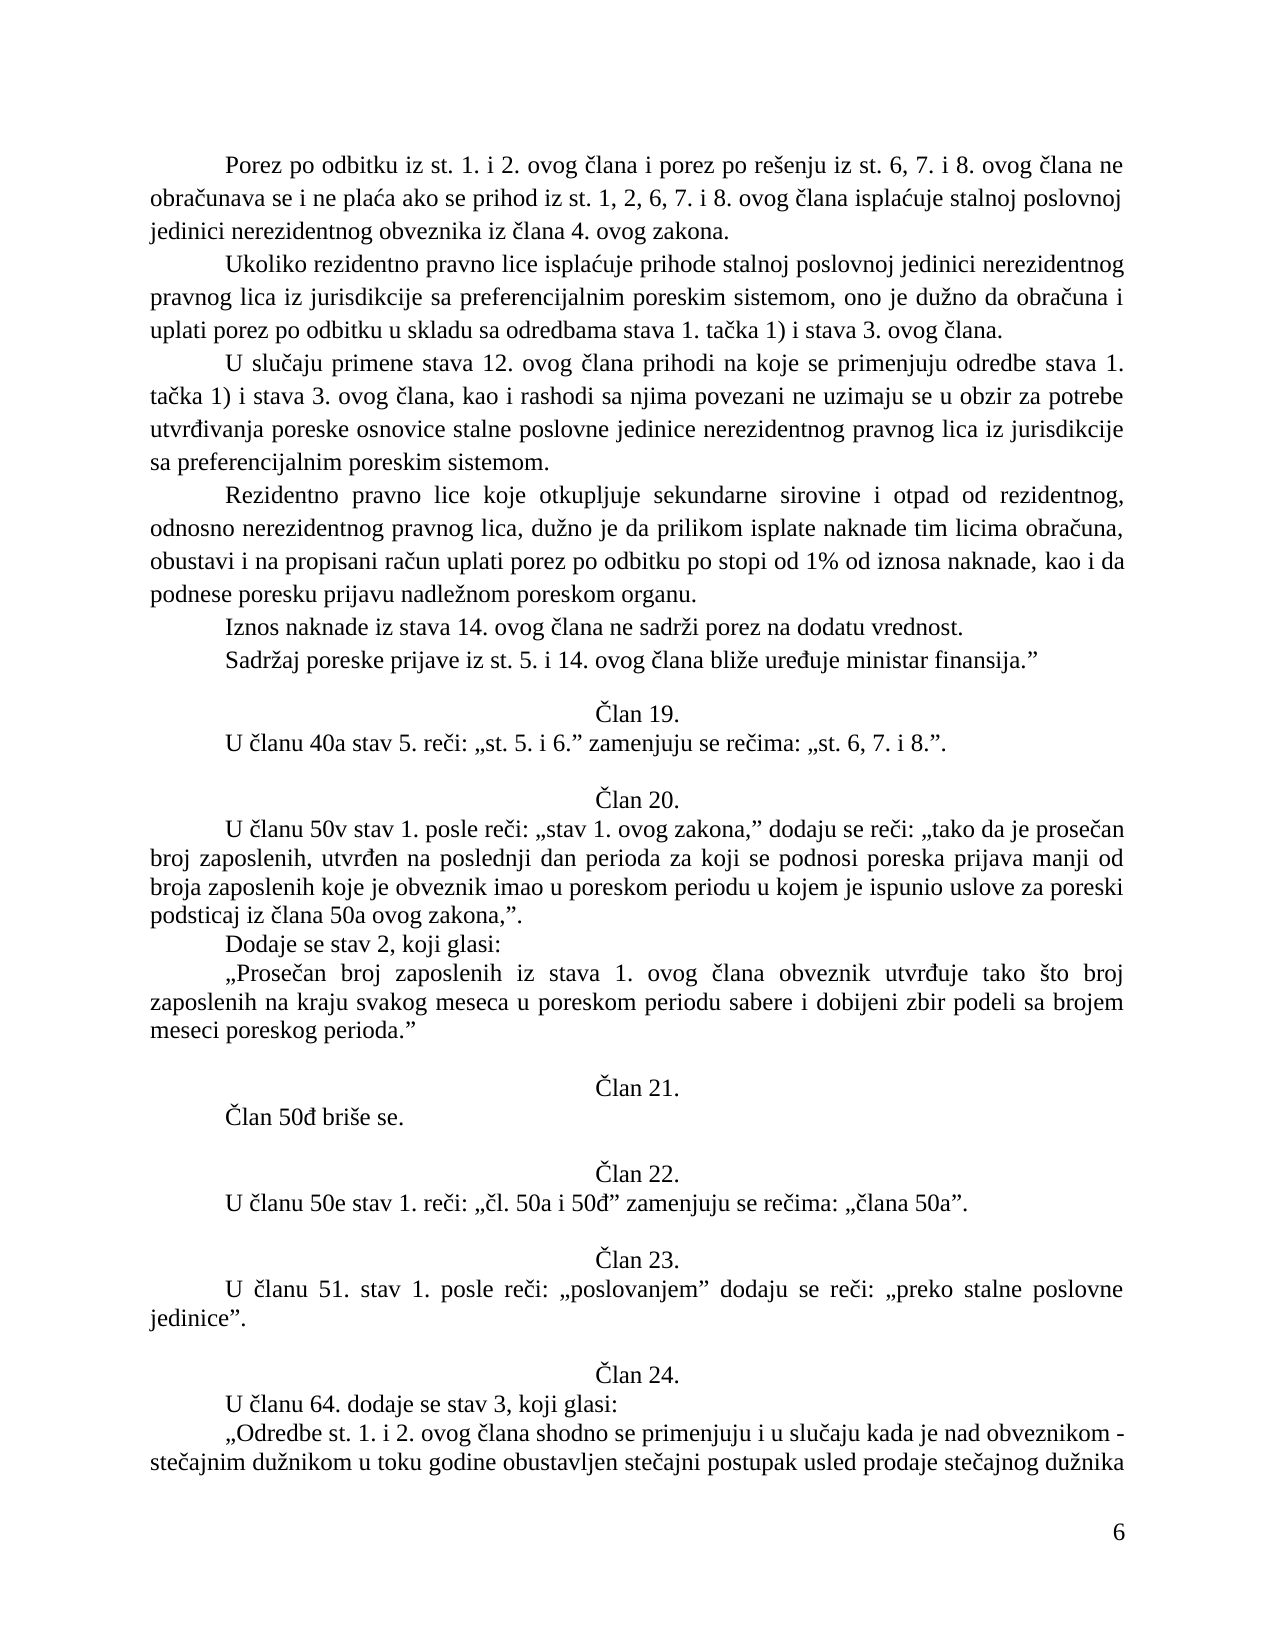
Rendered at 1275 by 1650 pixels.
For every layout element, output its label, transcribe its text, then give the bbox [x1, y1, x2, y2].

text Član 50đ briše se. [150, 1102, 1125, 1130]
text „Prosečan broj zaposlenih iz stava 1. ovog člana obveznik utvrđuje tako što broj zaposlenih na kraju svakog meseca u poreskom periodu sabere i dobijeni zbir podeli sa brojem meseci poreskog perioda.” [150, 958, 1125, 1044]
text Porez po odbitku iz st. 1. i 2. ovog člana i porez po rešenju iz st. 6, 7. i 8. ovog člana ne obračunava se i ne plaća ako se prihod iz st. 1, 2, 6, 7. i 8. ovog člana isplaćuje stalnoj poslovnoj jedinici nerezidentnog obveznika iz člana 4. ovog zakona. [150, 150, 1125, 245]
text Rezidentno pravno lice koje otkupljuje sekundarne sirovine i otpad od rezidentnog, odnosno nerezidentnog pravnog lica, dužno je da prilikom isplate naknade tim licima obračuna, obustavi i na propisani račun uplati porez po odbitku po stopi od 1% od iznosa naknade, kao i da podnese poresku prijavu nadležnom poreskom organu. [150, 480, 1125, 608]
text U članu 64. dodaje se stav 3, koji glasi: [150, 1389, 1125, 1418]
text U članu 51. stav 1. posle reči: „poslovanjem” dodaju se reči: „preko stalne poslovne jedinice”. [150, 1274, 1125, 1332]
text Ukoliko rezidentno pravno lice isplaćuje prihode stalnoj poslovnoj jedinici nerezidentnog pravnog lica iz jurisdikcije sa preferencijalnim poreskim sistemom, ono je dužno da obračuna i uplati porez po odbitku u skladu sa odredbama stava 1. tačka 1) i stava 3. ovog člana. [150, 249, 1125, 344]
text Član 20. [150, 785, 1125, 814]
text Član 23. [150, 1245, 1125, 1274]
text Dodaje se stav 2, koji glasi: [150, 929, 1125, 958]
text Sadržaj poreske prijave iz st. 5. i 14. ovog člana bliže uređuje ministar finansija.” [150, 645, 1125, 674]
text U slučaju primene stava 12. ovog člana prihodi na koje se primenjuju odredbe stava 1. tačka 1) i stava 3. ovog člana, kao i rashodi sa njima povezani ne uzimaju se u obzir za potrebe utvrđivanja poreske osnovice stalne poslovne jedinice nerezidentnog pravnog lica iz jurisdikcije sa preferencijalnim poreskim sistemom. [150, 348, 1125, 476]
text Član 22. [150, 1159, 1125, 1188]
text U članu 40a stav 5. reči: „st. 5. i 6.” zamenjuju se rečima: „st. 6, 7. i 8.”. [150, 728, 1125, 757]
text Član 19. [150, 699, 1125, 728]
text Iznos naknade iz stava 14. ovog člana ne sadrži porez na dodatu vrednost. [150, 612, 1125, 641]
text Član 24. [150, 1360, 1125, 1389]
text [150, 1418, 1125, 1475]
text U članu 50e stav 1. reči: „čl. 50a i 50đ” zamenjuju se rečima: „člana 50a”. [150, 1188, 1125, 1217]
text U članu 50v stav 1. posle reči: „stav 1. ovog zakona,” dodaju se reči: „tako da je prosečan broj zaposlenih, utvrđen na poslednji dan perioda za koji se podnosi poreska prijava manji od broja zaposlenih koje je obveznik imao u poreskom periodu u kojem je ispunio uslove za poreski podsticaj iz člana 50a ovog zakona,”. [150, 814, 1125, 929]
text Član 21. [150, 1073, 1125, 1102]
